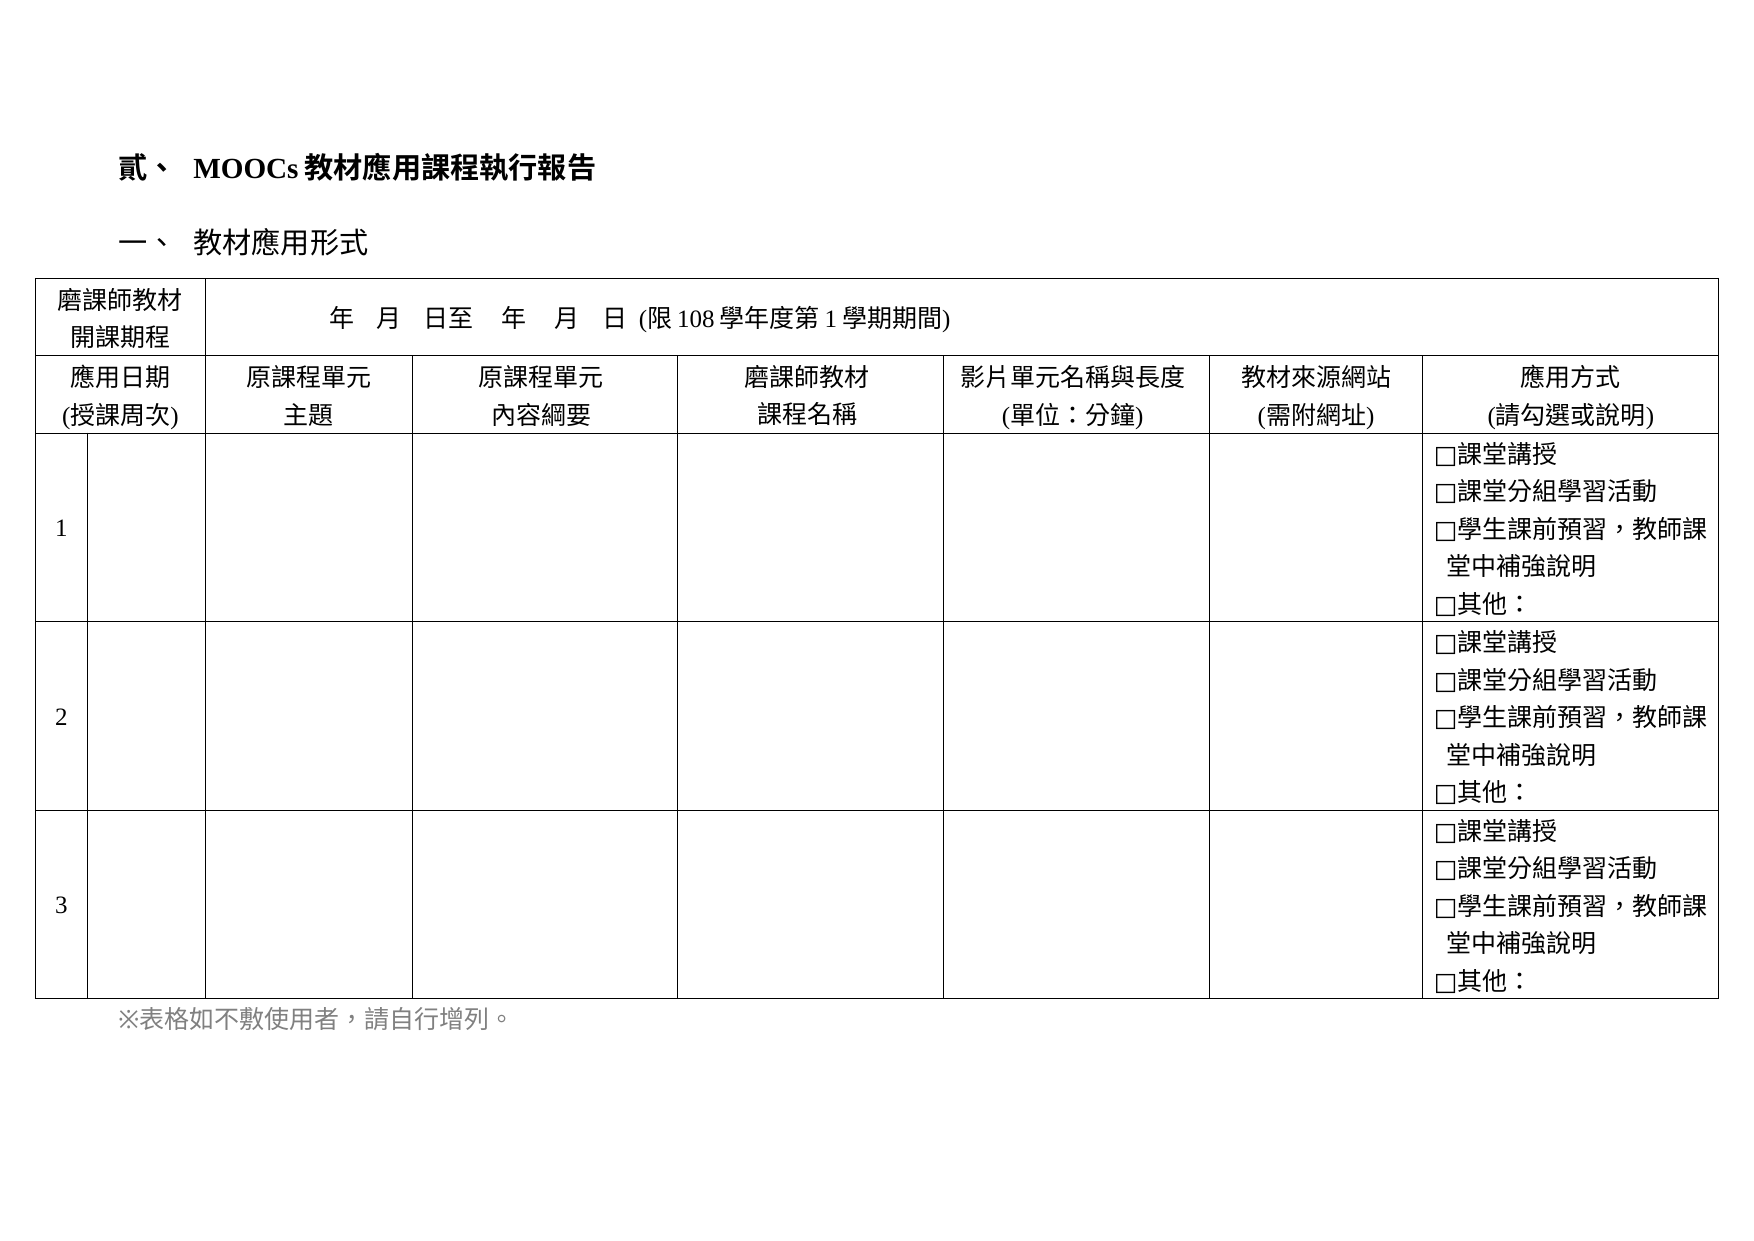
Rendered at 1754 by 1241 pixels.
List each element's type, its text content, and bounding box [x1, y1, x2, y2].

table_cell 教材來源網站 (需附網址) [1210, 356, 1422, 433]
table_cell [206, 811, 412, 998]
table_cell 應用日期 (授課周次) [36, 356, 205, 433]
table_cell [678, 622, 943, 810]
list 教材應用形式 [118, 203, 1636, 278]
table_cell [1210, 811, 1422, 998]
table_cell [1210, 434, 1422, 621]
table_cell 磨課師教材 課程名稱 [678, 356, 943, 433]
table_cell [413, 434, 677, 621]
table_cell 影片單元名稱與長度(單位：分鐘) [944, 356, 1209, 433]
table_cell 1 [36, 434, 87, 621]
table_cell [413, 811, 677, 998]
table_cell □課堂講授 □課堂分組學習活動 □學生課前預習，教師課 堂中補強說明 □其他： [1423, 622, 1718, 810]
table_cell [88, 811, 205, 998]
table_cell [206, 622, 412, 810]
table_cell [678, 434, 943, 621]
table_cell 3 [36, 811, 87, 998]
table_cell [1210, 622, 1422, 810]
table_cell [413, 622, 677, 810]
table_cell [944, 434, 1209, 621]
table_cell 原課程單元 主題 [206, 356, 412, 433]
text ※表格如不敷使用者，請自行增列。 [118, 999, 1636, 1037]
table_cell [206, 434, 412, 621]
table_header 年 月 日至 年 月 日 (限108學年度第1學期期間) [206, 279, 1718, 355]
table_cell [944, 811, 1209, 998]
table_header 磨課師教材開課期程 [36, 279, 205, 355]
list MOOCs教材應用課程執行報告 [118, 128, 1636, 203]
table_cell [678, 811, 943, 998]
table_cell □課堂講授 □課堂分組學習活動 □學生課前預習，教師課 堂中補強說明 □其他： [1423, 434, 1718, 621]
table_cell [88, 434, 205, 621]
table_cell 2 [36, 622, 87, 810]
table_cell [944, 622, 1209, 810]
table_cell [88, 622, 205, 810]
table_cell □課堂講授 □課堂分組學習活動 □學生課前預習，教師課 堂中補強說明 □其他： [1423, 811, 1718, 998]
table_cell 原課程單元 內容綱要 [413, 356, 677, 433]
table_cell 應用方式 (請勾選或說明) [1423, 356, 1718, 433]
